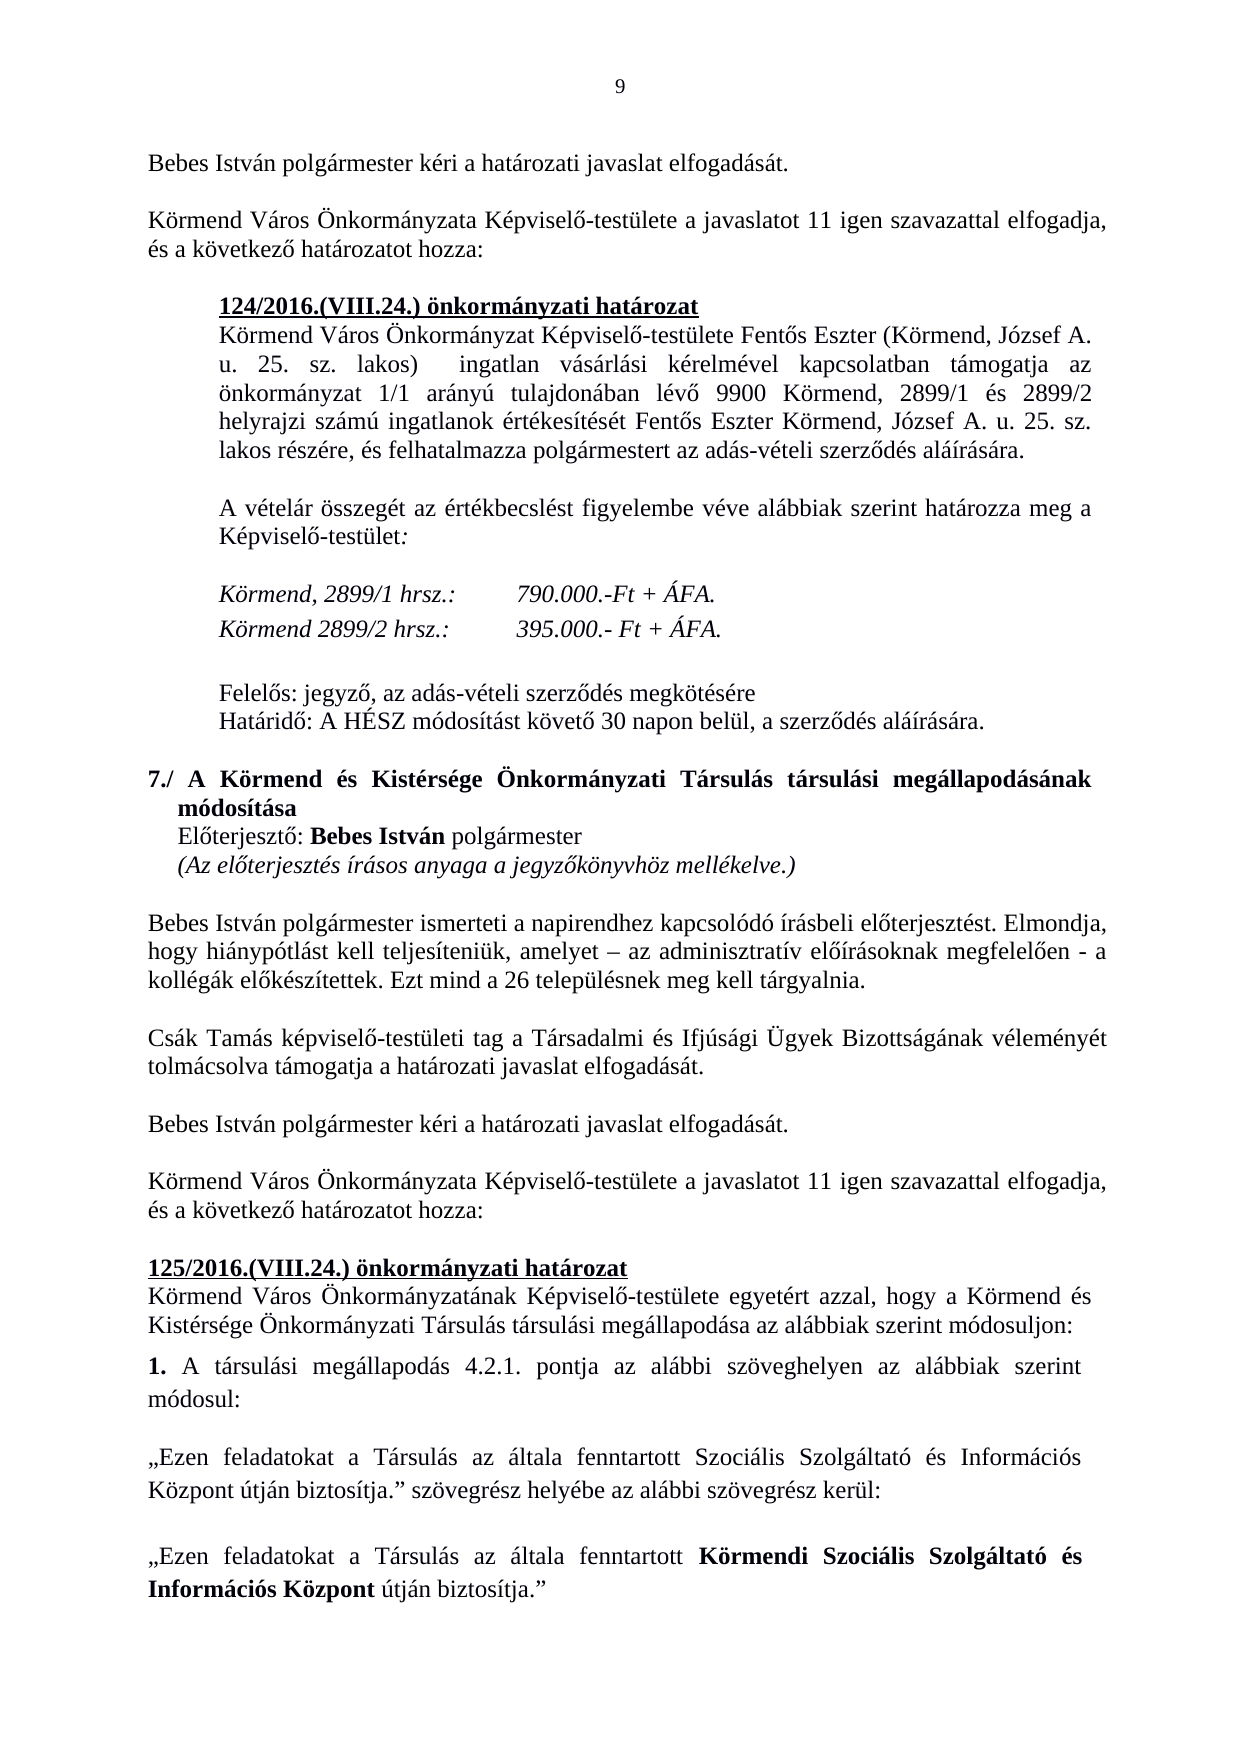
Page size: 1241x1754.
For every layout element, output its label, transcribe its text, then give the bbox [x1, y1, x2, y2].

text (Az előterjesztés írásos anyaga a jegyzőkönyvhöz mellékelve.) [177, 850, 1093, 879]
text Körmend Város Önkormányzata Képviselő-testülete a javaslatot 11 igen szavazattal elfogadja, és a következő határozatot hozza: [148, 1166, 1108, 1224]
text Előterjesztő: Bebes István polgármester [177, 821, 1093, 850]
text Körmend Város Önkormányzat Képviselő-testülete Fentős Eszter (Körmend, József A. u. 25. sz. lakos) ingatlan vásárlási kérelmével kapcsolatban támogatja az önkormányzat 1/1 arányú tulajdonában lévő 9900 Körmend, 2899/1 és 2899/2 helyrajzi számú ingatlanok értékesítését Fentős Eszter Körmend, József A. u. 25. sz. lakos részére, és felhatalmazza polgármestert az adás-vételi szerződés aláírására. [218, 320, 1093, 464]
text Bebes István polgármester kéri a határozati javaslat elfogadását. [148, 1109, 1108, 1138]
title Felelős: jegyző, az adás-vételi szerződés megkötésére [218, 678, 1093, 706]
text 7./ A Körmend és Kistérsége Önkormányzati Társulás társulási megállapodásának módosítása [148, 764, 1093, 821]
text Bebes István polgármester kéri a határozati javaslat elfogadását. [148, 148, 1108, 176]
text 1. A társulási megállapodás 4.2.1. pontja az alábbi szöveghelyen az alábbiak szerint módosul: [148, 1351, 1083, 1413]
text 124/2016.(VIII.24.) önkormányzati határozat [218, 291, 1093, 320]
text „Ezen feladatokat a Társulás az általa fenntartott Szociális Szolgáltató és Információs Központ útján biztosítja.” szövegrész helyébe az alábbi szövegrész kerül: [148, 1442, 1082, 1504]
text Körmend Város Önkormányzatának Képviselő-testülete egyetért azzal, hogy a Körmend és Kistérsége Önkormányzati Társulás társulási megállapodása az alábbiak szerint módosuljon: [148, 1281, 1093, 1339]
title Határidő: A HÉSZ módosítást követő 30 napon belül, a szerződés aláírására. [218, 706, 1093, 735]
title A vételár összegét az értékbecslést figyelembe véve alábbiak szerint határozza meg a Képviselő-testület: [218, 493, 1093, 550]
subtitle Körmend, 2899/1 hrsz.: 790.000.-Ft + ÁFA. [218, 579, 1093, 608]
subtitle Körmend 2899/2 hrsz.: 395.000.- Ft + ÁFA. [218, 614, 1093, 643]
text „Ezen feladatokat a Társulás az általa fenntartott Körmendi Szociális Szolgáltató és Információs Központ útján biztosítja.” [148, 1541, 1082, 1603]
text Körmend Város Önkormányzata Képviselő-testülete a javaslatot 11 igen szavazattal elfogadja, és a következő határozatot hozza: [148, 205, 1108, 263]
text Csák Tamás képviselő-testületi tag a Társadalmi és Ifjúsági Ügyek Bizottságának véleményét tolmácsolva támogatja a határozati javaslat elfogadását. [148, 1023, 1108, 1080]
text 125/2016.(VIII.24.) önkormányzati határozat [148, 1253, 1093, 1281]
text Bebes István polgármester ismerteti a napirendhez kapcsolódó írásbeli előterjesztést. Elmondja, hogy hiánypótlást kell teljesíteniük, amelyet – az adminisztratív előírásoknak megfelelően - a kollégák előkészítettek. Ezt mind a 26 településnek meg kell tárgyalnia. [148, 908, 1108, 994]
